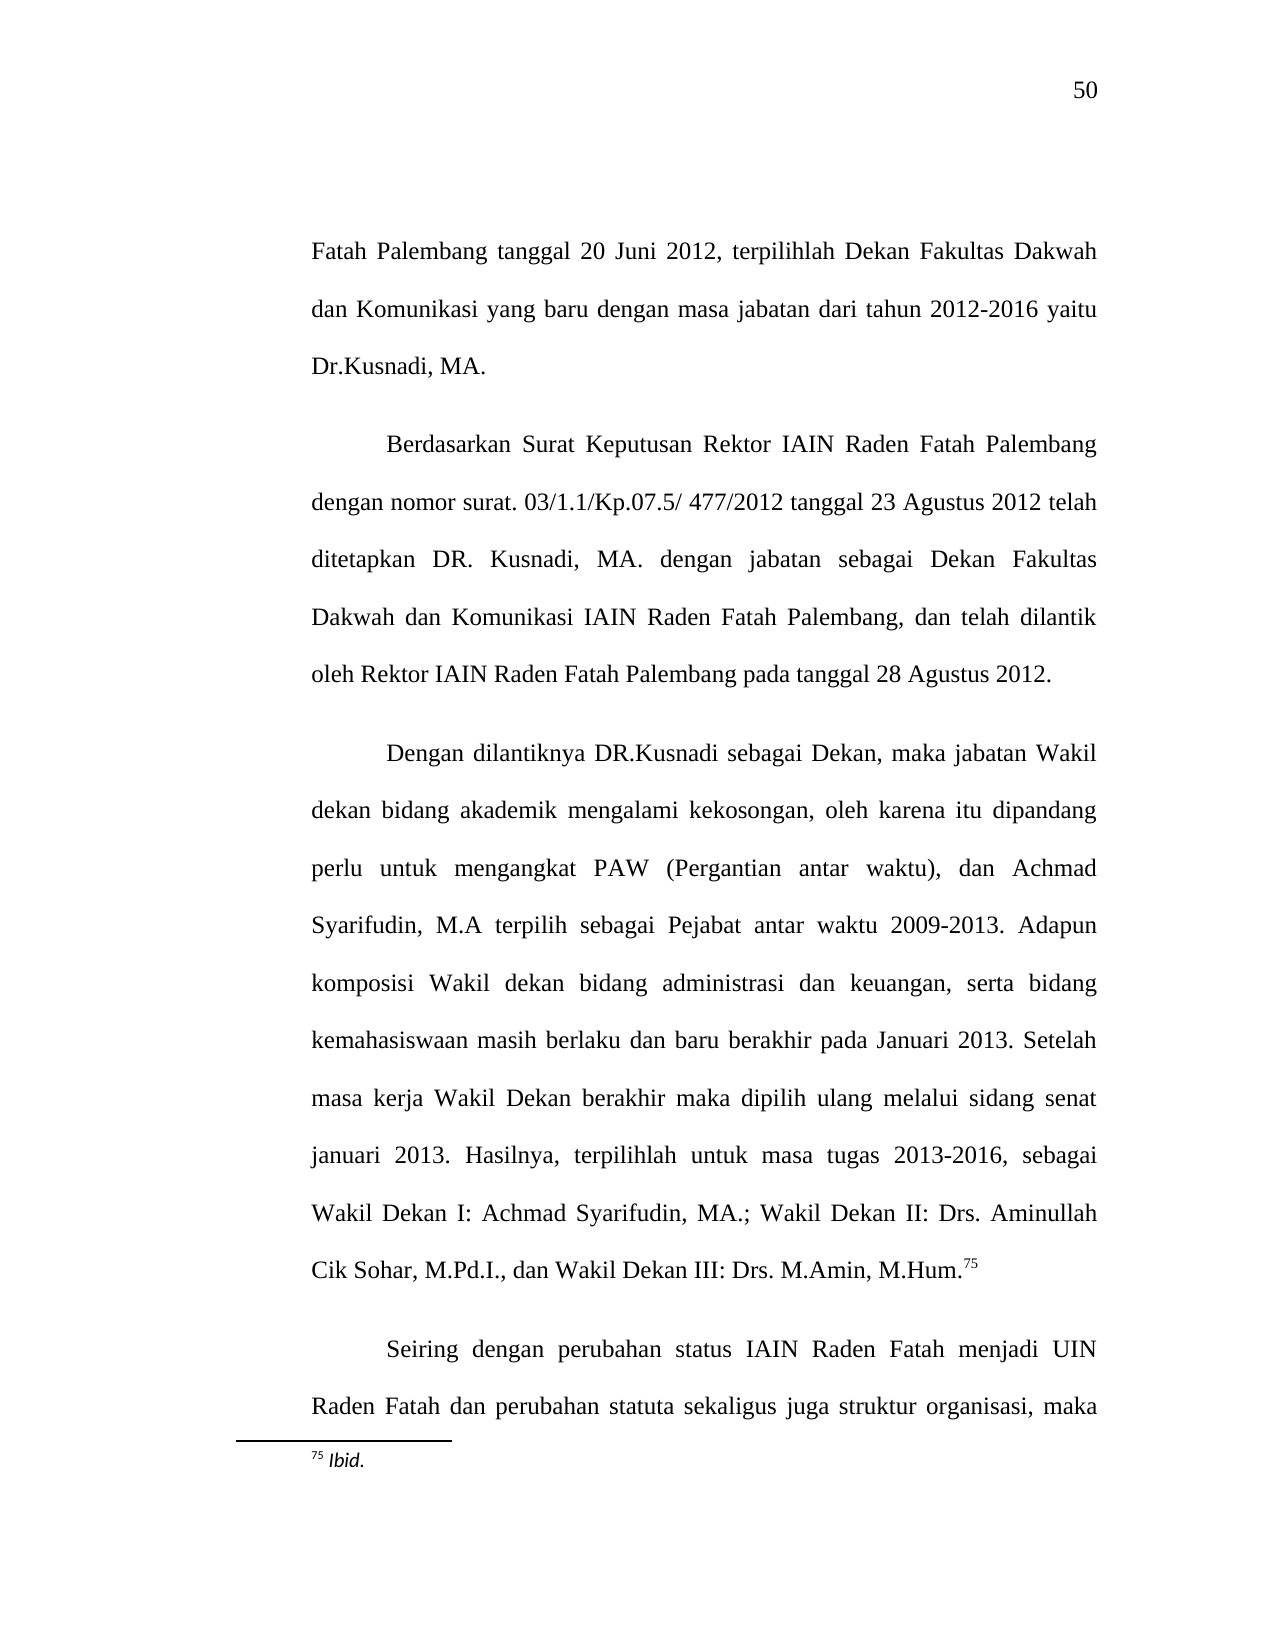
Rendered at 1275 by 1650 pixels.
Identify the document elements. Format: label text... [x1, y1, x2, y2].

text Dengan dilantiknya DR.Kusnadi sebagai Dekan, maka jabatan Wakil dekan bidang akademik mengalami kekosongan, oleh karena itu dipandang perlu untuk mengangkat PAW (Pergantian antar waktu), dan Achmad Syarifudin, M.A terpilih sebagai Pejabat antar waktu 2009-2013. Adapun komposisi Wakil dekan bidang administrasi dan keuangan, serta bidang kemahasiswaan masih berlaku dan baru berakhir pada Januari 2013. Setelah masa kerja Wakil Dekan berakhir maka dipilih ulang melalui sidang senat januari 2013. Hasilnya, terpilihlah untuk masa tugas 2013-2016, sebagai Wakil Dekan I: Achmad Syarifudin, MA.; Wakil Dekan II: Drs. Aminullah Cik Sohar, M.Pd.I., dan Wakil Dekan III: Drs. M.Amin, M.Hum. [311, 738, 1098, 1284]
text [311, 236, 1098, 380]
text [311, 1334, 1098, 1420]
text Berdasarkan Surat Keputusan Rektor IAIN Raden Fatah Palembang dengan nomor surat. 03/1.1/Kp.07.5/ 477/2012 tanggal 23 Agustus 2012 telah ditetapkan DR. Kusnadi, MA. dengan jabatan sebagai Dekan Fakultas Dakwah dan Komunikasi IAIN Raden Fatah Palembang, dan telah dilantik oleh Rektor IAIN Raden Fatah Palembang pada tanggal 28 Agustus 2012. [311, 429, 1098, 688]
